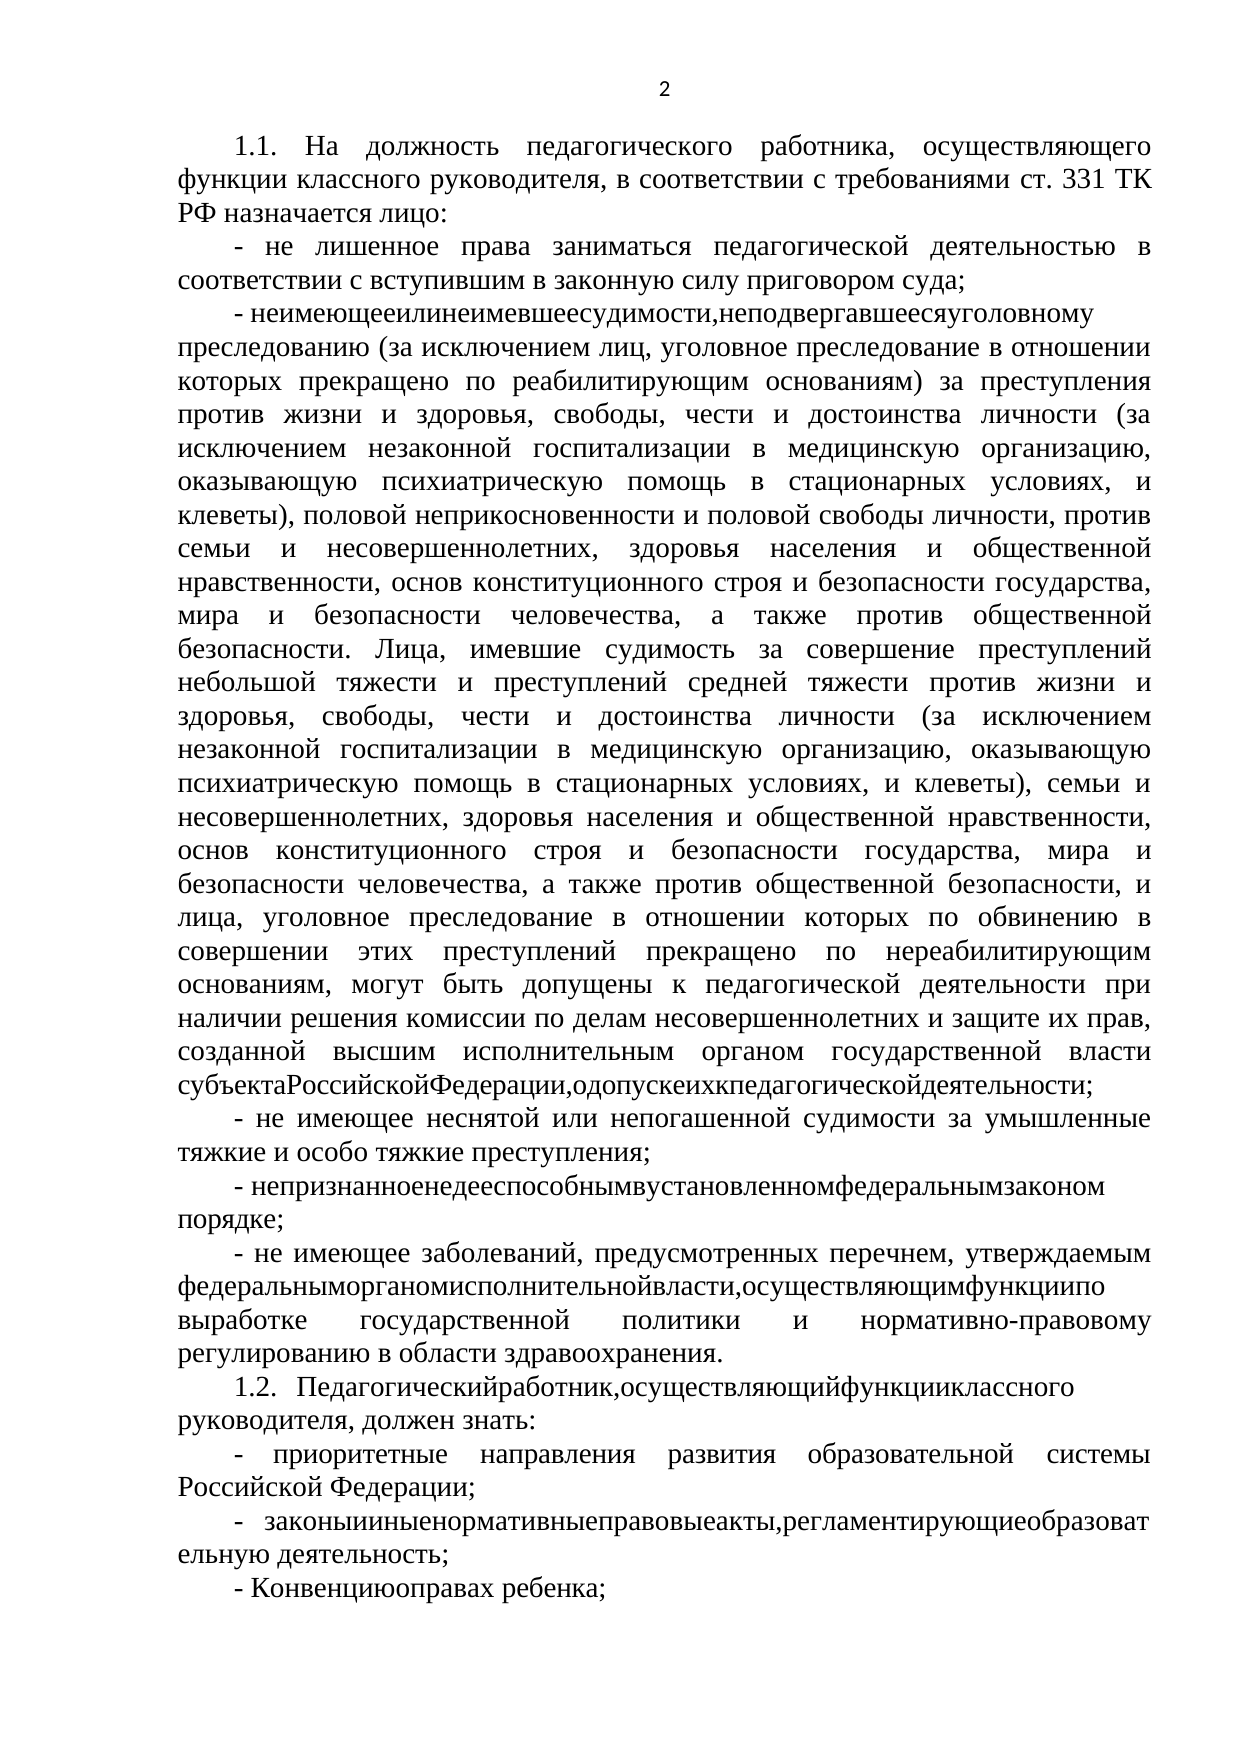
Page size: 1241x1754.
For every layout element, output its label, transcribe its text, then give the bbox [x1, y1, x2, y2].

list неимеющееилинеимевшеесудимости,неподвергавшеесяуголовному преследованию (за исключением лиц, уголовное преследование в отношении которых прекращено по реабилитирующим основаниям) за преступления против жизни и здоровья, свободы, чести и достоинства личности (за исключением незаконной госпитализации в медицинскую организацию, оказывающую психиатрическую помощь в стационарных условиях, и клеветы), половой неприкосновенности и половой свободы личности, против семьи и несовершеннолетних, здоровья населения и общественной нравственности, основ конституционного строя и безопасности государства, мира и безопасности человечества, а также против общественной безопасности. Лица, имевшие судимость за совершение преступлений небольшой тяжести и преступлений средней тяжести против жизни и здоровья, свободы, чести и достоинства личности (за исключением незаконной госпитализации в медицинскую организацию, оказывающую психиатрическую помощь в стационарных условиях, и клеветы), семьи и несовершеннолетних, здоровья населения и общественной нравственности, основ конституционного строя и безопасности государства, мира и безопасности человечества, а также против общественной безопасности, и лица, уголовное преследование в отношении которых по обвинению в совершении этих преступлений прекращено по нереабилитирующим основаниям, могут быть допущены к педагогической деятельности при наличии решения комиссии по делам несовершеннолетних и защите их прав, созданной высшим исполнительным органом государственной власти субъектаРоссийскойФедерации,одопускеихкпедагогическойдеятельности; [177, 296, 1152, 1101]
list Конвенциюоправах ребенка; [233, 1570, 1166, 1604]
list не лишенное права заниматься педагогической деятельностью в соответствии с вступившим в законную силу приговором суда; [177, 228, 1152, 296]
list На должность педагогического работника, осуществляющего функции классного руководителя, в соответствии с требованиями ст. 331 ТК РФ назначается лицо: [177, 128, 1152, 228]
list приоритетные направления развития образовательной системы Российской Федерации; [177, 1436, 1152, 1503]
list Педагогическийработник,осуществляющийфункцииклассного руководителя, должен знать: [177, 1369, 1152, 1436]
list не имеющее неснятой или непогашенной судимости за умышленные тяжкие и особо тяжкие преступления; [177, 1101, 1152, 1168]
list законыииныенормативныеправовыеакты,регламентирующиеобразовательную деятельность; [177, 1503, 1152, 1570]
list не имеющее заболеваний, предусмотренных перечнем, утверждаемым федеральныморганомисполнительнойвласти,осуществляющимфункциипо выработке государственной политики и нормативно-правовому регулированию в области здравоохранения. [177, 1235, 1152, 1369]
list непризнанноенедееспособнымвустановленномфедеральнымзаконом порядке; [177, 1168, 1152, 1235]
